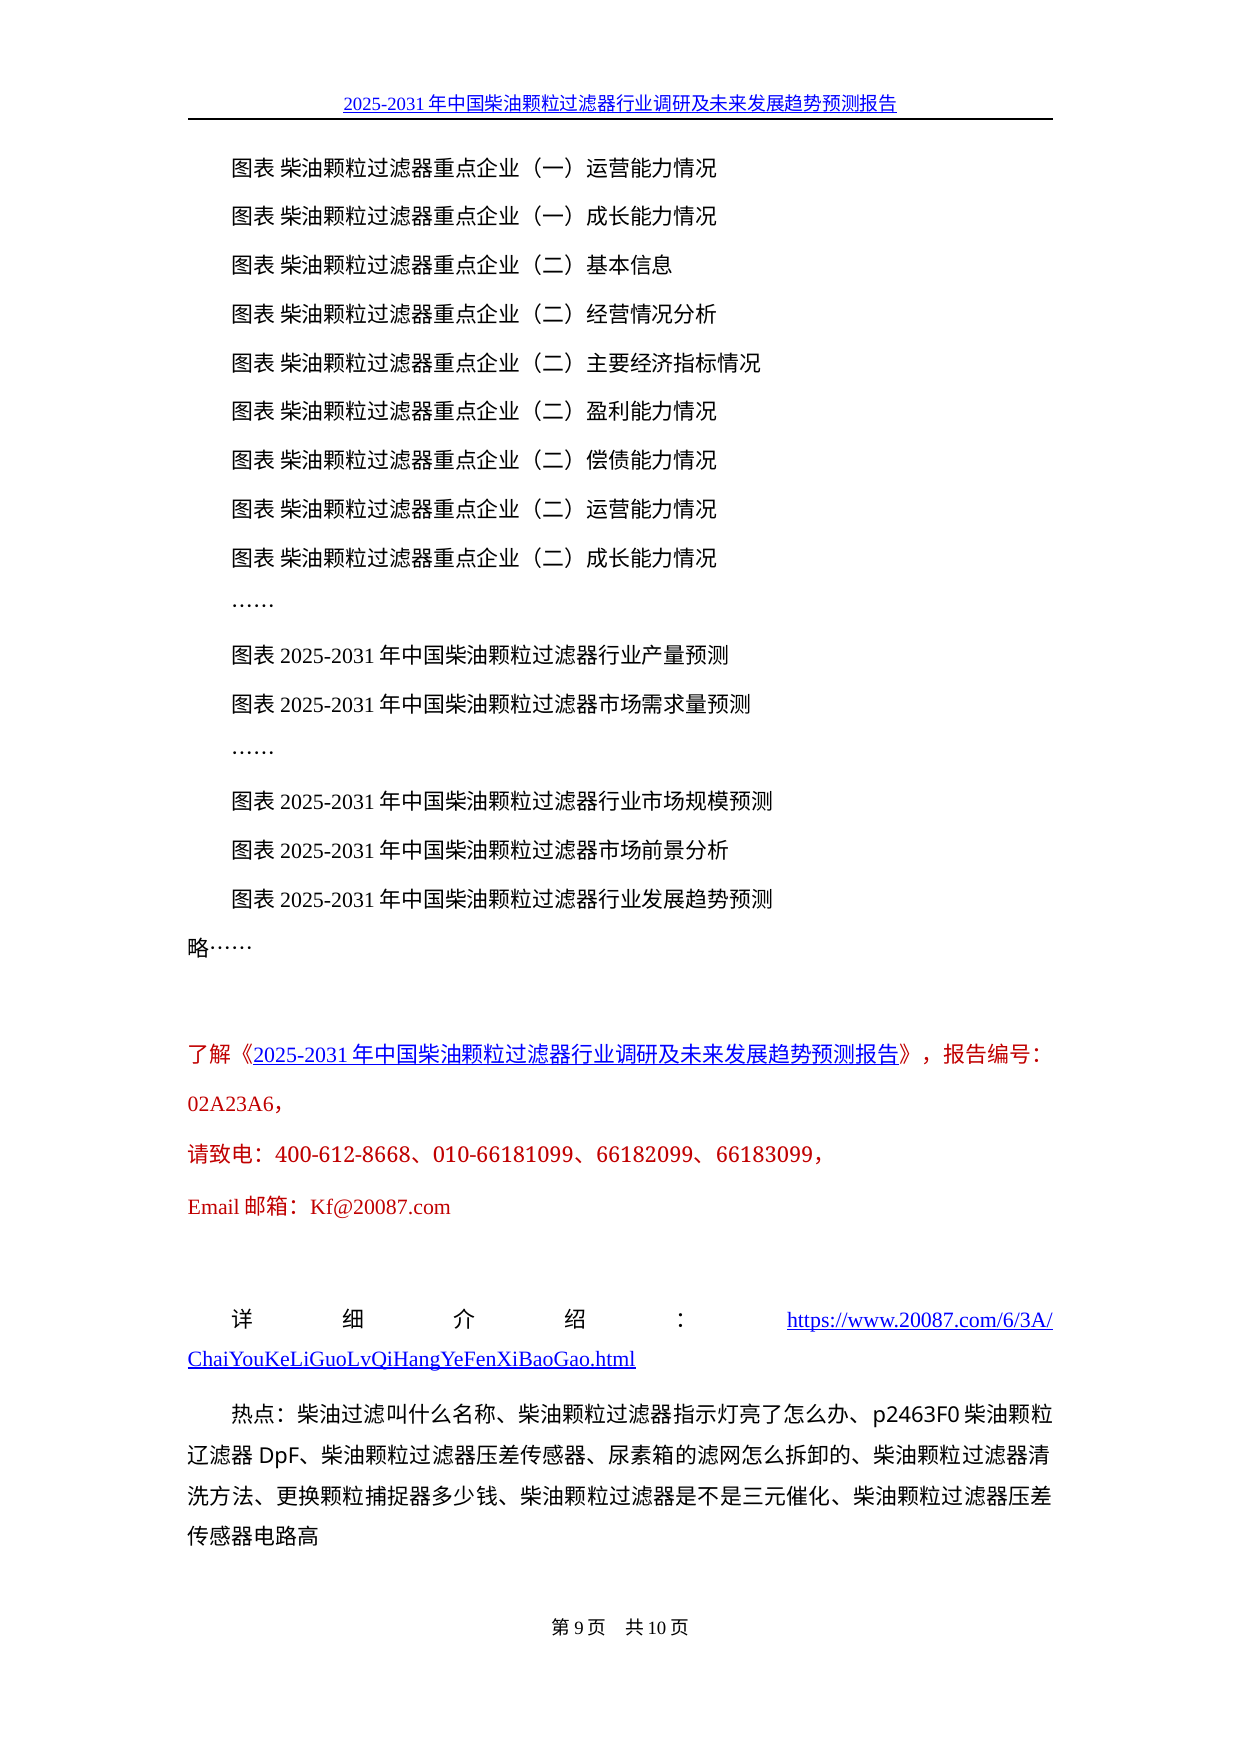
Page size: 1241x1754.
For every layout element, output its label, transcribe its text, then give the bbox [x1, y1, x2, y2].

text 详细介绍：https://www.20087.com/6/3A/ChaiYouKeLiGuoLvQiHangYeFenXiBaoGao.html [187, 1301, 1053, 1374]
text Email邮箱：Kf@20087.com [187, 1188, 1053, 1221]
text 了解《2025-2031年中国柴油颗粒过滤器行业调研及未来发展趋势预测报告》，报告编号：02A23A6， [187, 1037, 1053, 1118]
text 热点：柴油过滤叫什么名称、柴油颗粒过滤器指示灯亮了怎么办、p2463F0柴油颗粒辽滤器DpF、柴油颗粒过滤器压差传感器、尿素箱的滤网怎么拆卸的、柴油颗粒过滤器清洗方法、更换颗粒捕捉器多少钱、柴油颗粒过滤器是不是三元催化、柴油颗粒过滤器压差传感器电路高 [187, 1397, 1053, 1551]
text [187, 150, 1053, 963]
text 请致电：400-612-8668、010-66181099、66182099、66183099， [187, 1137, 1053, 1169]
